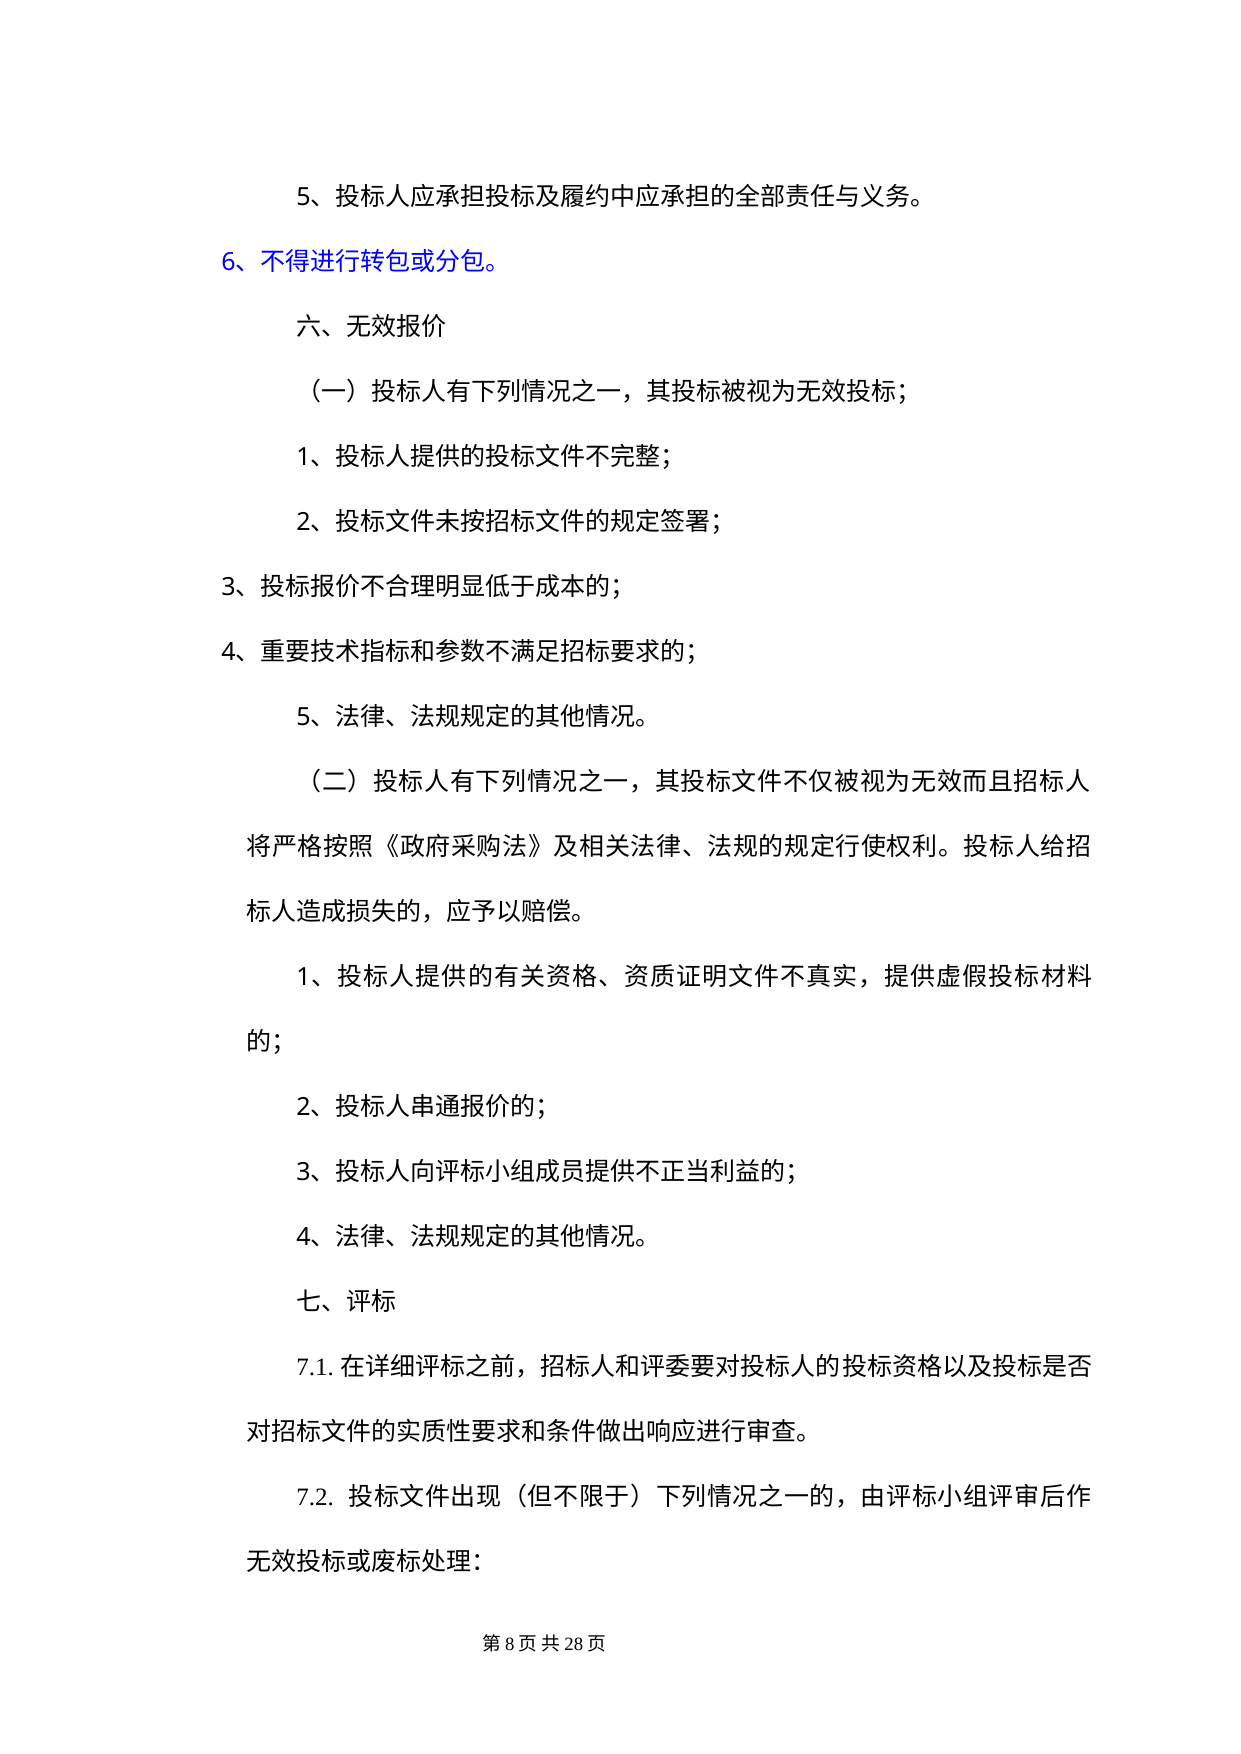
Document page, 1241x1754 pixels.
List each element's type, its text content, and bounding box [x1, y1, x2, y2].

text 3、投标人向评标小组成员提供不正当利益的； [246, 1137, 1092, 1202]
text 2、投标人串通报价的； [246, 1072, 1092, 1137]
text （二）投标人有下列情况之一，其投标文件不仅被视为无效而且招标人将严格按照《政府采购法》及相关法律、法规的规定行使权利。投标人给招标人造成损失的，应予以赔偿。 [246, 747, 1092, 942]
text 6、不得进行转包或分包。 [171, 227, 1092, 292]
text 1、投标人提供的投标文件不完整； [246, 422, 1092, 487]
text 5、投标人应承担投标及履约中应承担的全部责任与义务。 [246, 162, 1092, 227]
text 2、投标文件未按招标文件的规定签署； [246, 487, 1092, 552]
text 六、无效报价 [246, 292, 1092, 357]
text 7.1. 在详细评标之前，招标人和评委要对投标人的投标资格以及投标是否对招标文件的实质性要求和条件做出响应进行审查。 [246, 1332, 1092, 1462]
text 7.2. 投标文件出现（但不限于）下列情况之一的，由评标小组评审后作无效投标或废标处理： [246, 1462, 1092, 1592]
text 1、投标人提供的有关资格、资质证明文件不真实，提供虚假投标材料的； [246, 942, 1092, 1072]
text 3、投标报价不合理明显低于成本的； [171, 552, 1092, 617]
text （一）投标人有下列情况之一，其投标被视为无效投标； [246, 357, 1092, 422]
text 4、重要技术指标和参数不满足招标要求的； [171, 617, 1092, 682]
text 七、评标 [246, 1267, 1092, 1332]
text 4、法律、法规规定的其他情况。 [246, 1202, 1092, 1267]
text 5、法律、法规规定的其他情况。 [246, 682, 1092, 747]
